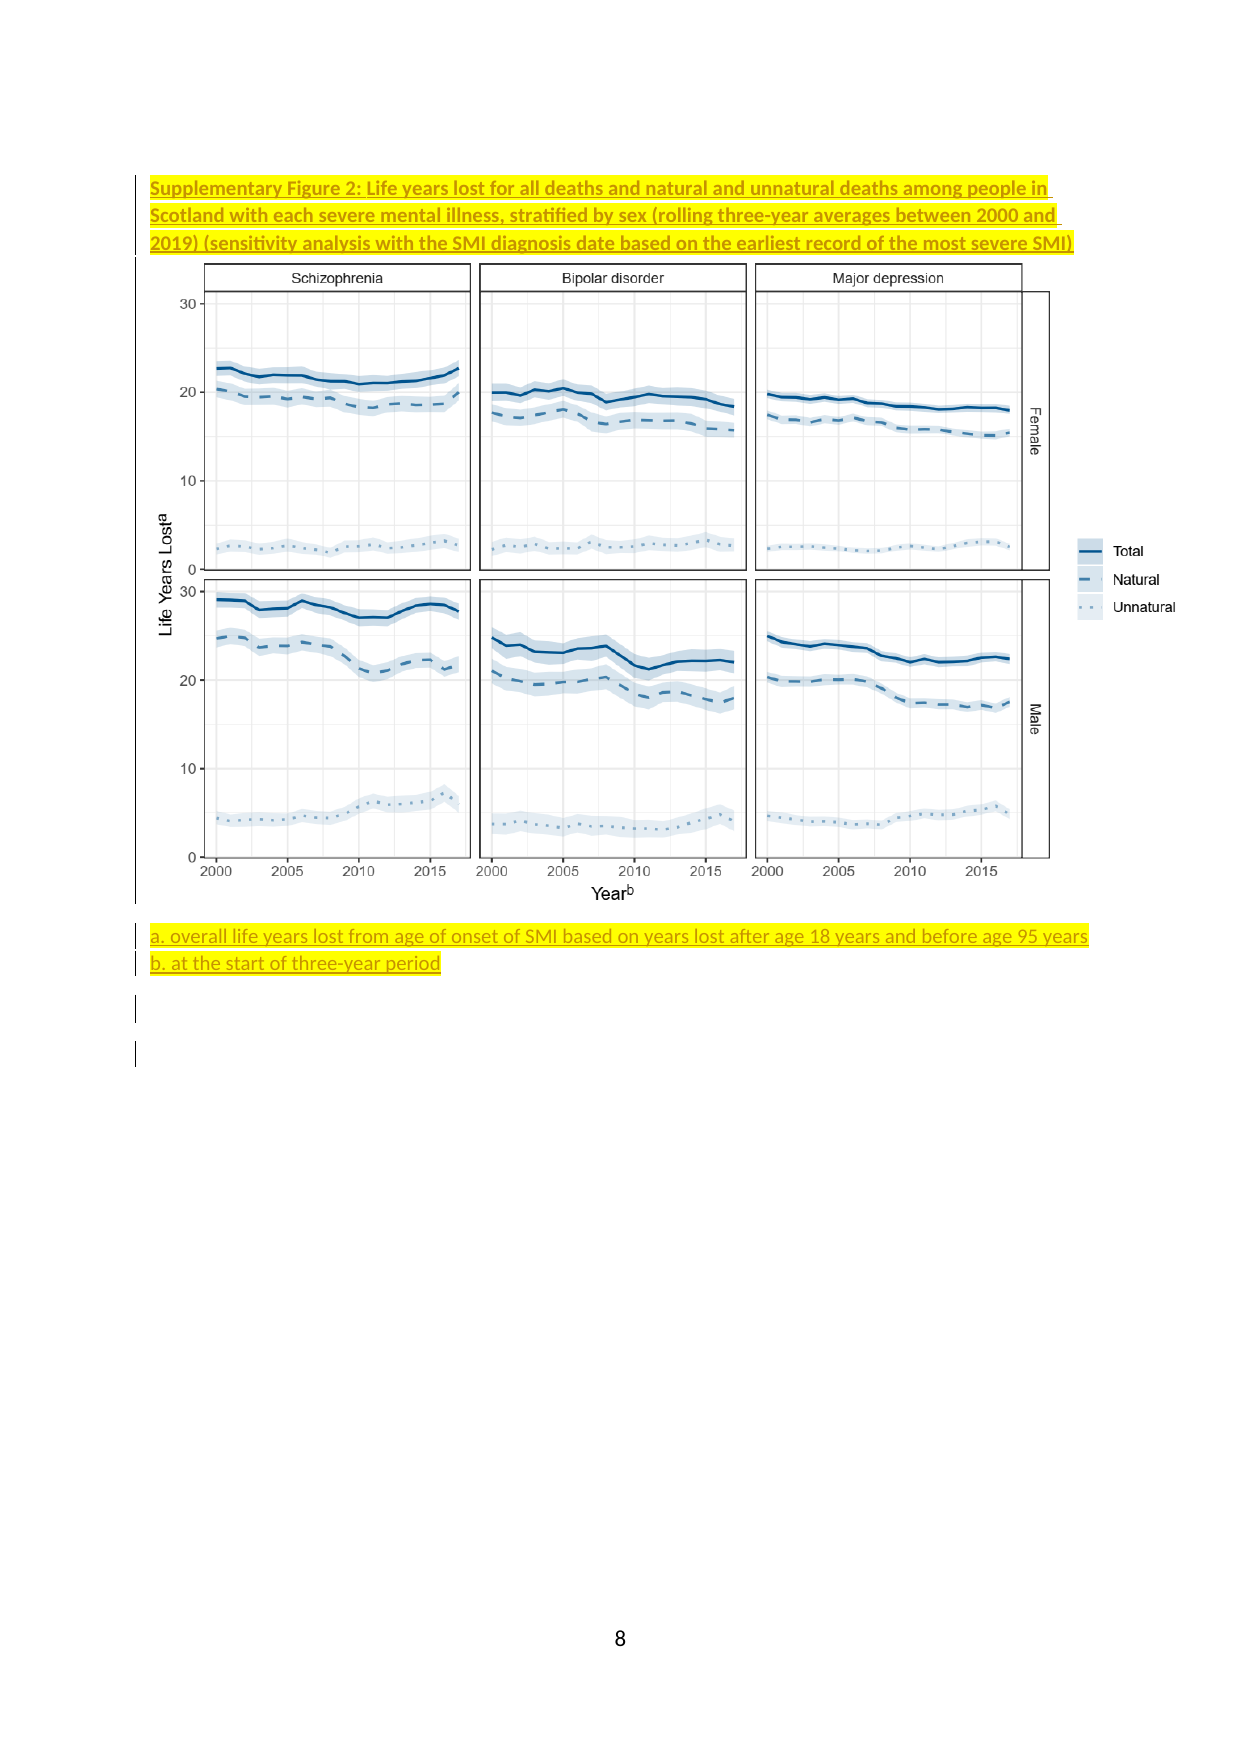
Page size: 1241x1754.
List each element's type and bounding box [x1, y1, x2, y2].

picture [150, 257, 1182, 905]
